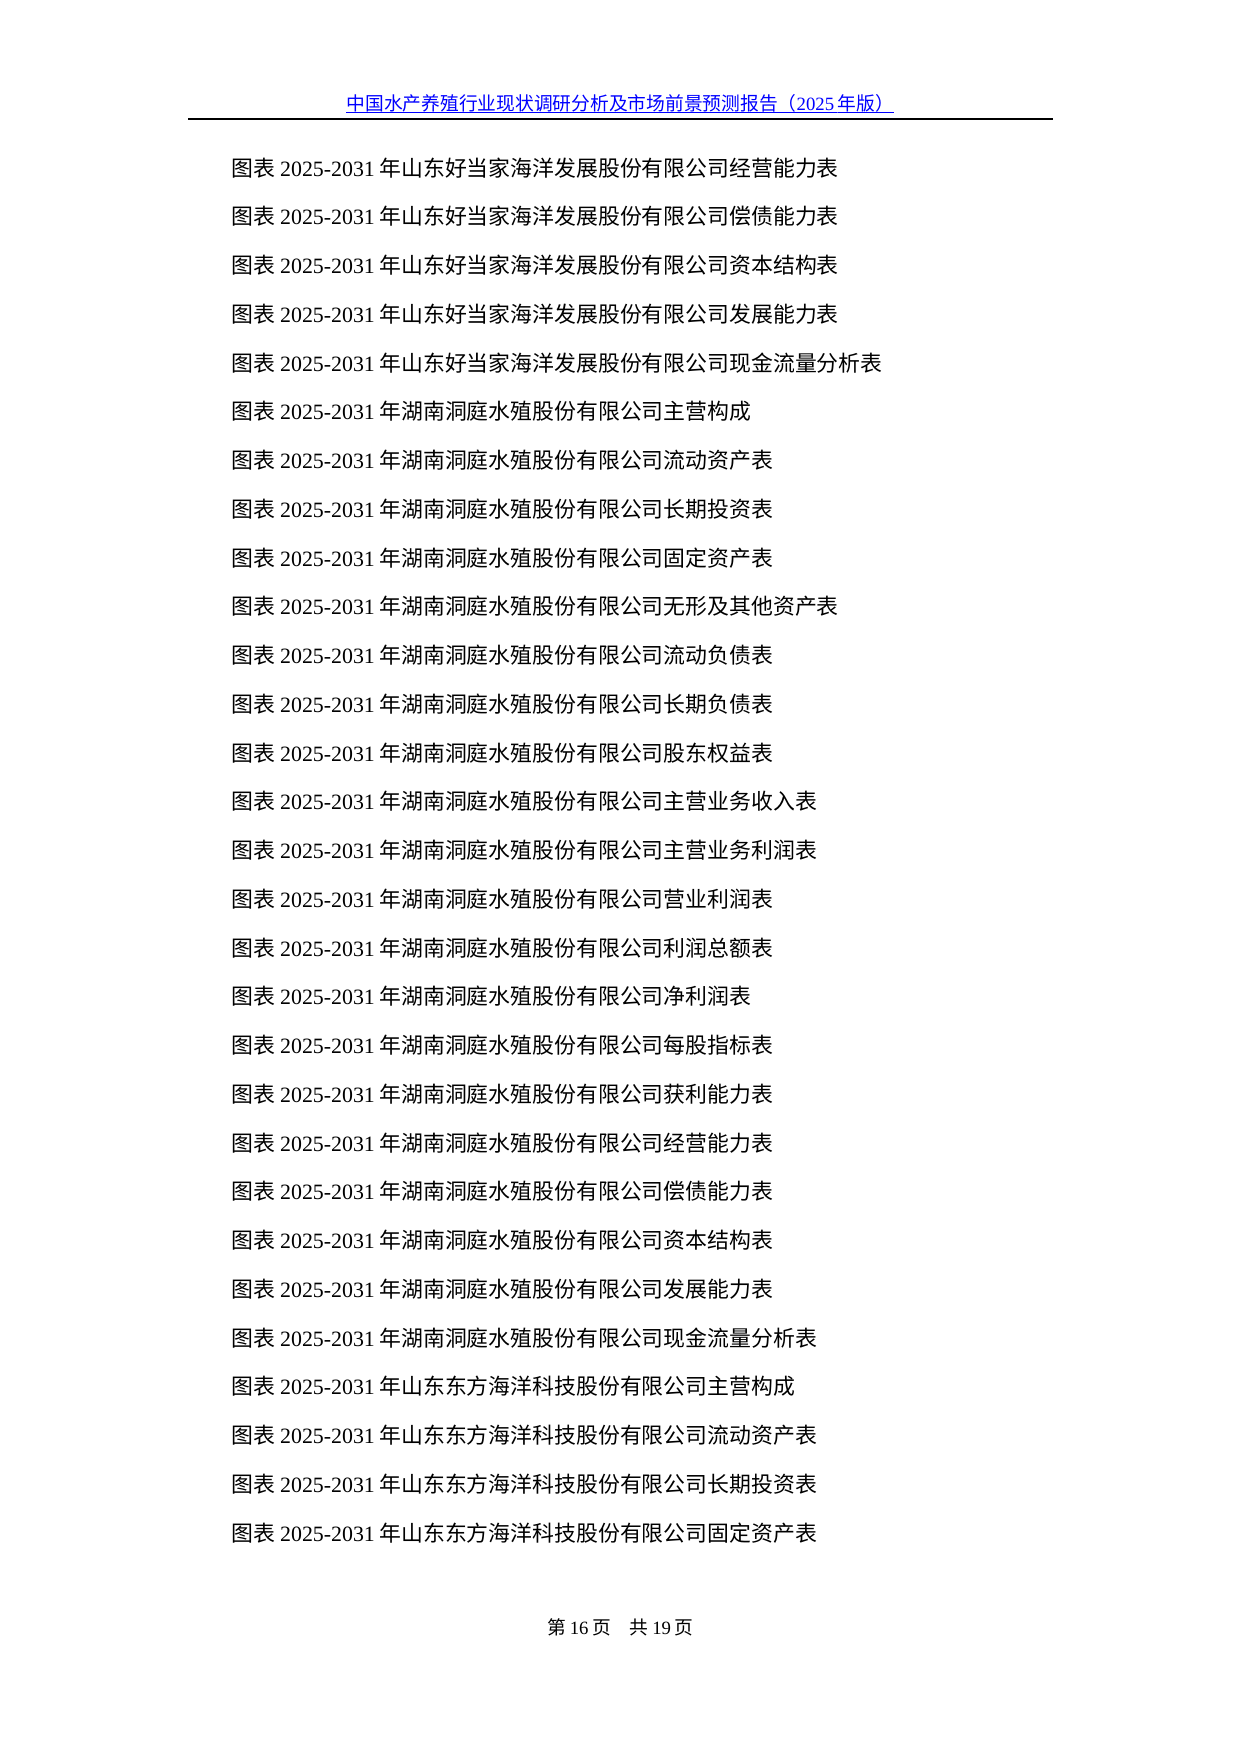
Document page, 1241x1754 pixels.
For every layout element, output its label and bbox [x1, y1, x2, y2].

text [187, 150, 1053, 1548]
